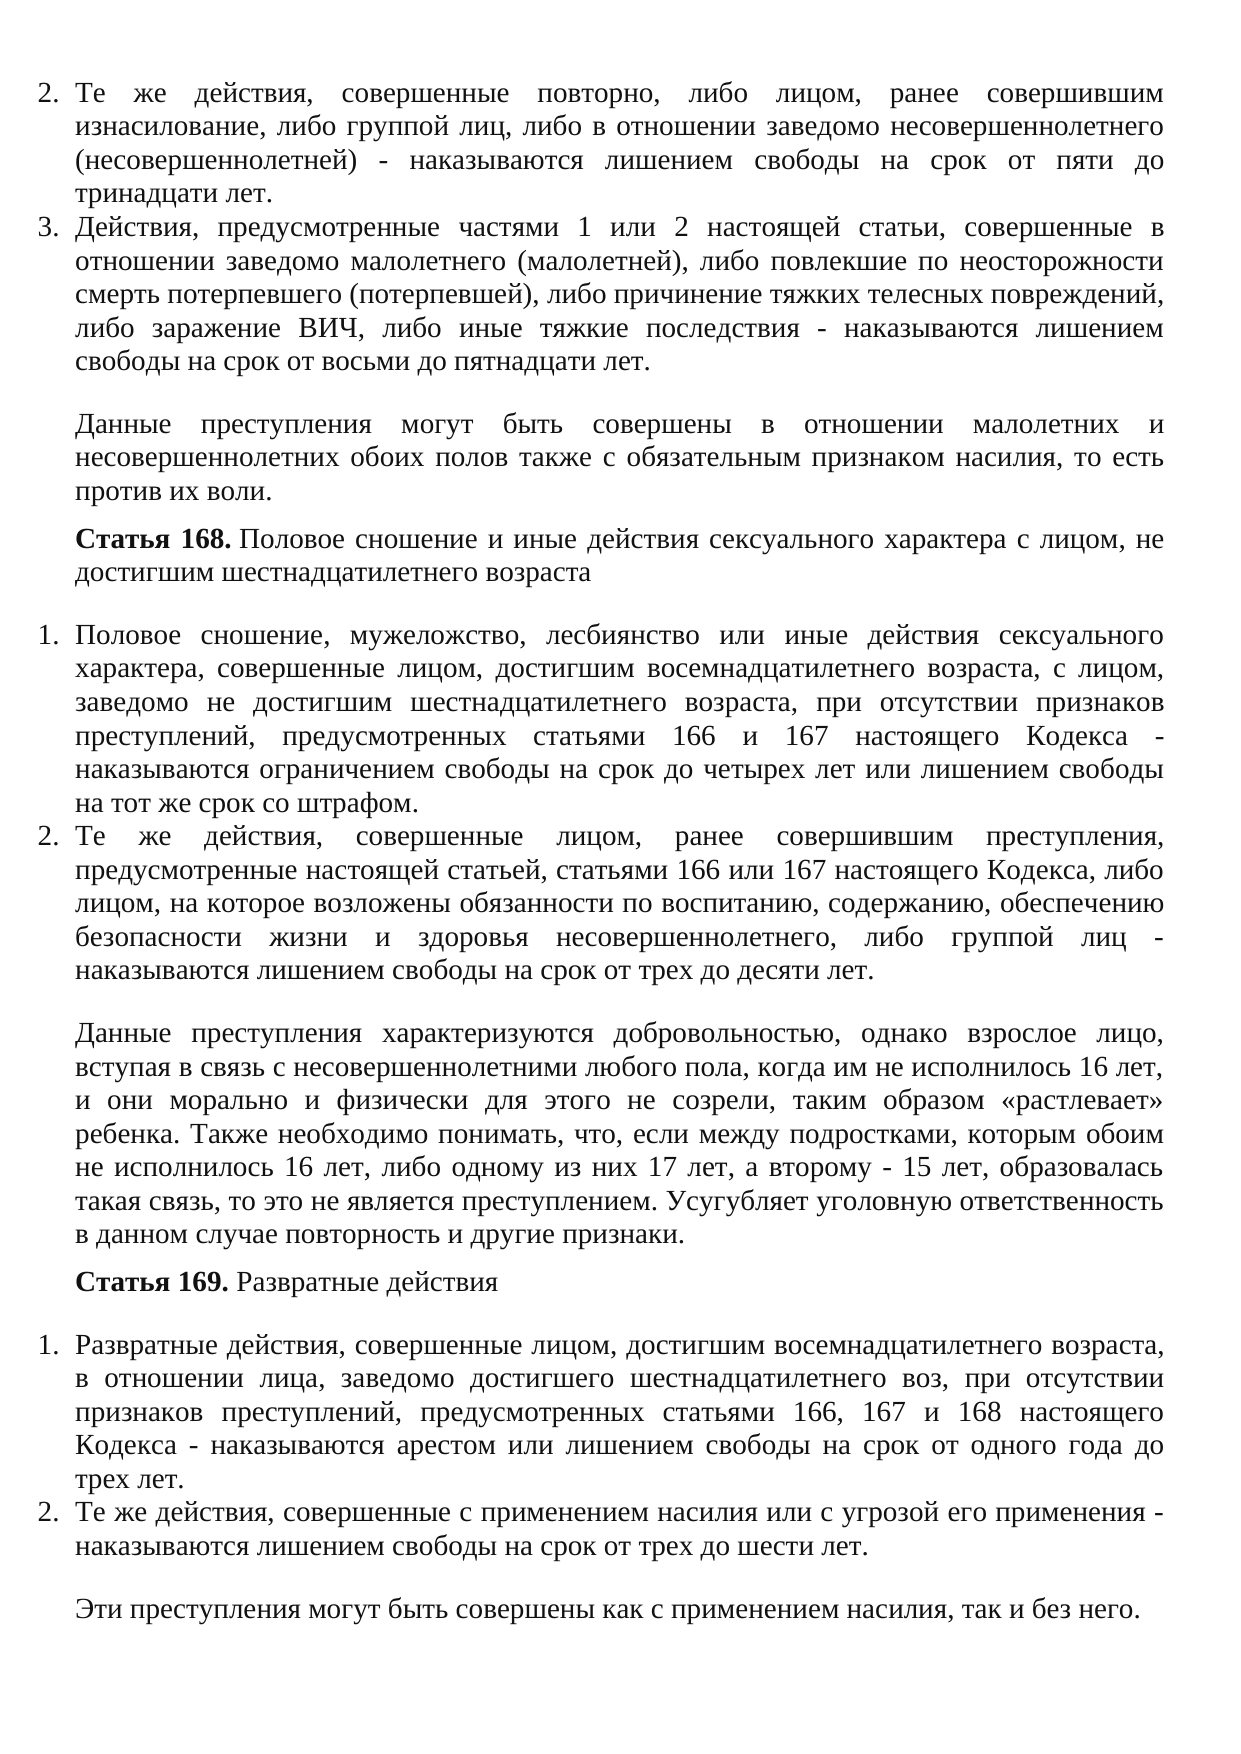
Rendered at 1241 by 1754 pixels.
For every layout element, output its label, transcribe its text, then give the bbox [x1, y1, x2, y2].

text Статья 168. Половое сношение и иные действия сексуального характера с лицом, не достигшим шестнадцатилетнего возраста [75, 521, 1165, 588]
list Те же действия, совершенные с применением насилия или с угрозой его применения - наказываются лишением свободы на срок от трех до шести лет. [37, 1494, 1165, 1562]
text Статья 169. Развратные действия [75, 1264, 1165, 1298]
list Развратные действия, совершенные лицом, достигшим восемнадцатилетнего возраста, в отношении лица, заведомо достигшего шестнадцатилетнего воз, при отсутствии признаков преступлений, предусмотренных статьями 166, 167 и 168 настоящего Кодекса - наказываются арестом или лишением свободы на срок от одного года до трех лет. [37, 1327, 1165, 1494]
text Данные преступления могут быть совершены в отношении малолетних и несовершеннолетних обоих полов также с обязательным признаком насилия, то есть против их воли. [75, 406, 1165, 507]
list Действия, предусмотренные частями 1 или 2 настоящей статьи, совершенные в отношении заведомо малолетнего (малолетней), либо повлекшие по неосторожности смерть потерпевшего (потерпевшей), либо причинение тяжких телесных повреждений, либо заражение ВИЧ, либо иные тяжкие последствия - наказываются лишением свободы на срок от восьми до пятнадцати лет. [37, 209, 1165, 377]
list Половое сношение, мужеложство, лесбиянство или иные действия сексуального характера, совершенные лицом, достигшим восемнадцатилетнего возраста, с лицом, заведомо не достигшим шестнадцатилетнего возраста, при отсутствии признаков преступлений, предусмотренных статьями 166 и 167 настоящего Кодекса - наказываются ограничением свободы на срок до четырех лет или лишением свободы на тот же срок со штрафом. [37, 617, 1165, 818]
text Эти преступления могут быть совершены как с применением насилия, так и без него. [75, 1591, 1165, 1624]
list Те же действия, совершенные повторно, либо лицом, ранее совершившим изнасилование, либо группой лиц, либо в отношении заведомо несовершеннолетнего (несовершеннолетней) - наказываются лишением свободы на срок от пяти до тринадцати лет. [37, 75, 1165, 209]
list Те же действия, совершенные лицом, ранее совершившим преступления, предусмотренные настоящей статьей, статьями 166 или 167 настоящего Кодекса, либо лицом, на которое возложены обязанности по воспитанию, содержанию, обеспечению безопасности жизни и здоровья несовершеннолетнего, либо группой лиц - наказываются лишением свободы на срок от трех до десяти лет. [37, 818, 1165, 986]
text Данные преступления характеризуются добровольностью, однако взрослое лицо, вступая в связь с несовершеннолетними любого пола, когда им не исполнилось 16 лет, и они морально и физически для этого не созрели, таким образом «растлевает» ребенка. Также необходимо понимать, что, если между подростками, которым обоим не исполнилось 16 лет, либо одному из них 17 лет, а второму - 15 лет, образовалась такая связь, то это не является преступлением. Усугубляет уголовную ответственность в данном случае повторность и другие признаки. [75, 1015, 1165, 1250]
